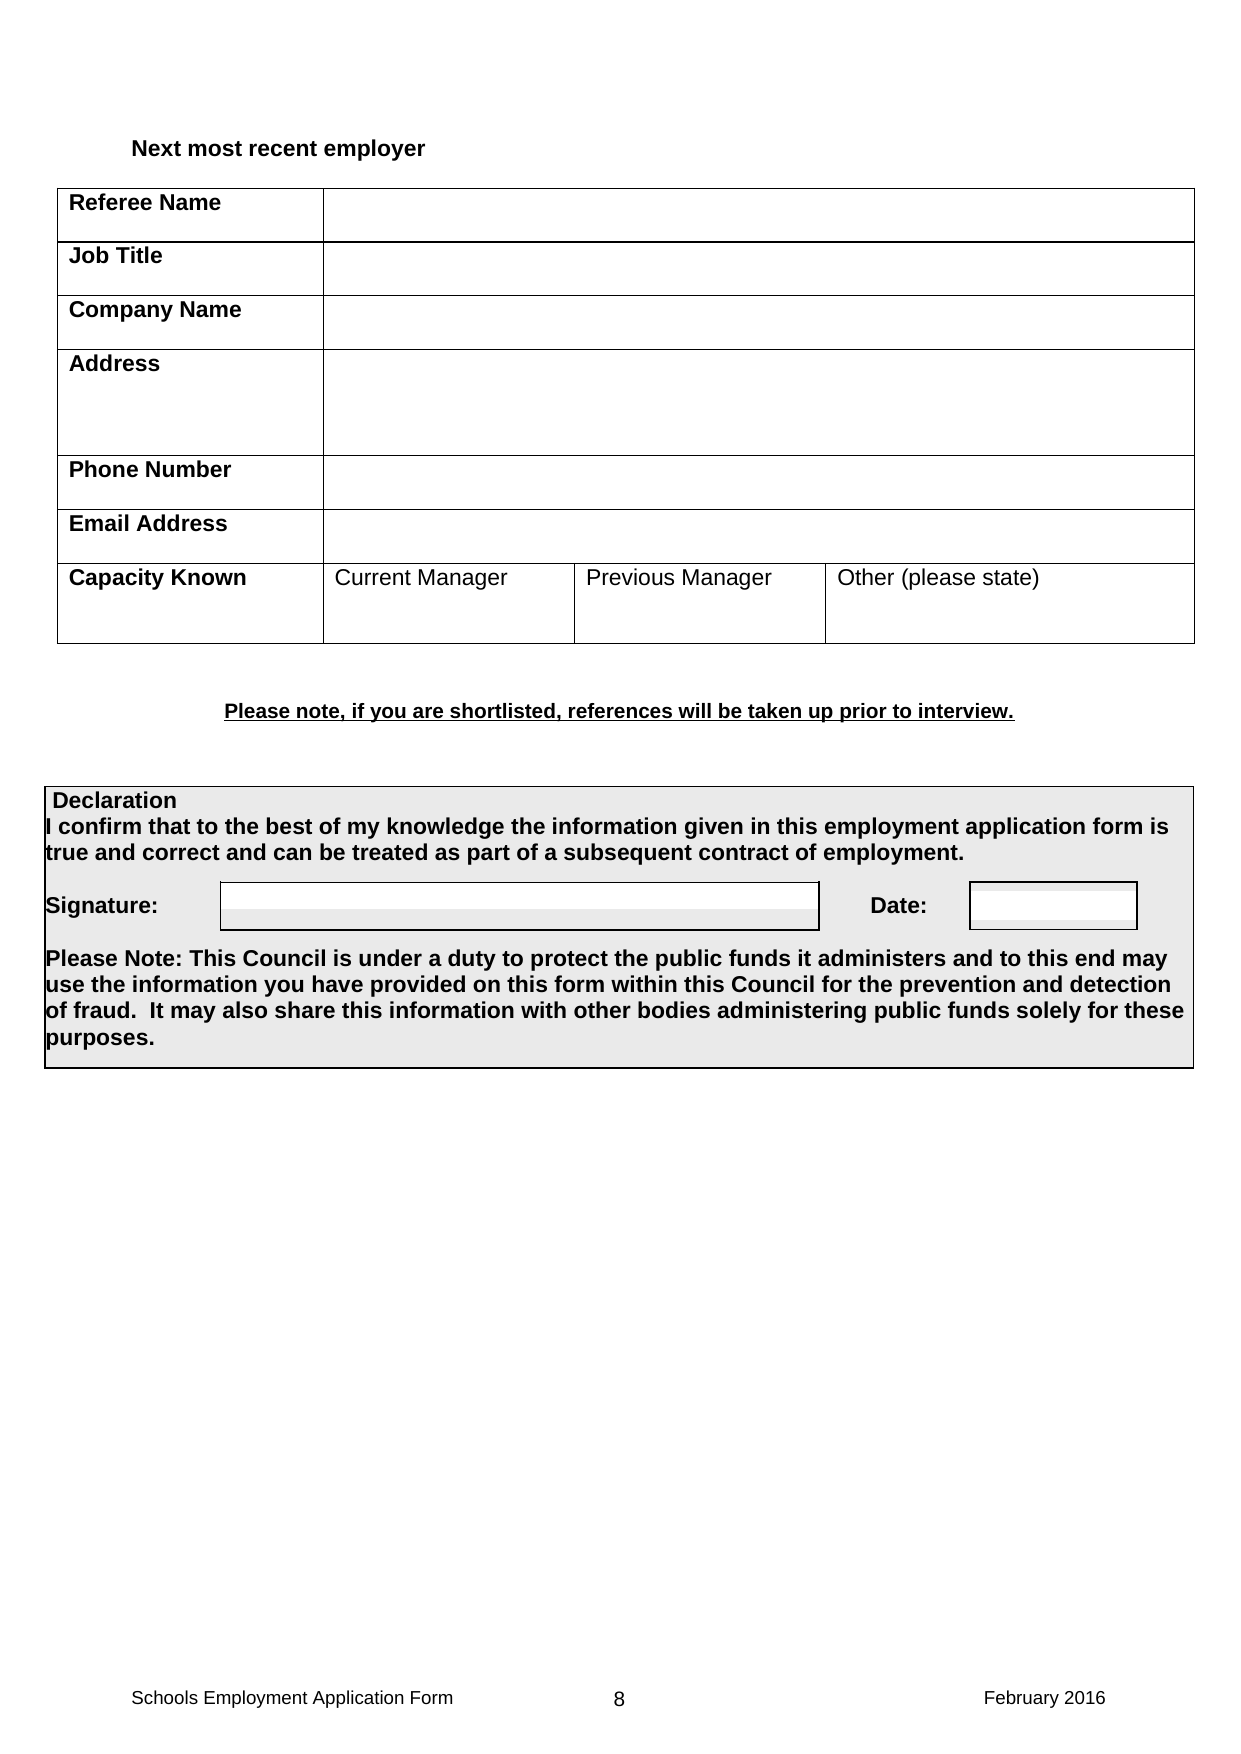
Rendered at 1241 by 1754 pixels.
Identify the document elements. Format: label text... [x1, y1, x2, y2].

table_cell [324, 456, 1194, 509]
table_header Referee Name [58, 189, 323, 241]
table_cell [324, 510, 1194, 563]
table_cell [324, 243, 1194, 295]
table_cell [324, 296, 1194, 349]
table_cell Phone Number [58, 456, 323, 509]
table_cell Address [58, 350, 323, 455]
table_cell Company Name [58, 296, 323, 349]
table_cell Email Address [58, 510, 323, 563]
table_cell Other (please state) [826, 564, 1194, 643]
table_cell Previous Manager [575, 564, 825, 643]
table_cell Capacity Known [58, 564, 323, 643]
table_cell Current Manager [324, 564, 574, 643]
text Next most recent employer [131, 135, 1107, 161]
table_cell Job Title [58, 243, 323, 295]
table_header [324, 189, 1194, 241]
table_cell [324, 350, 1194, 455]
subtitle Please note, if you are shortlisted, references will be taken up prior to interview. [131, 699, 1107, 723]
